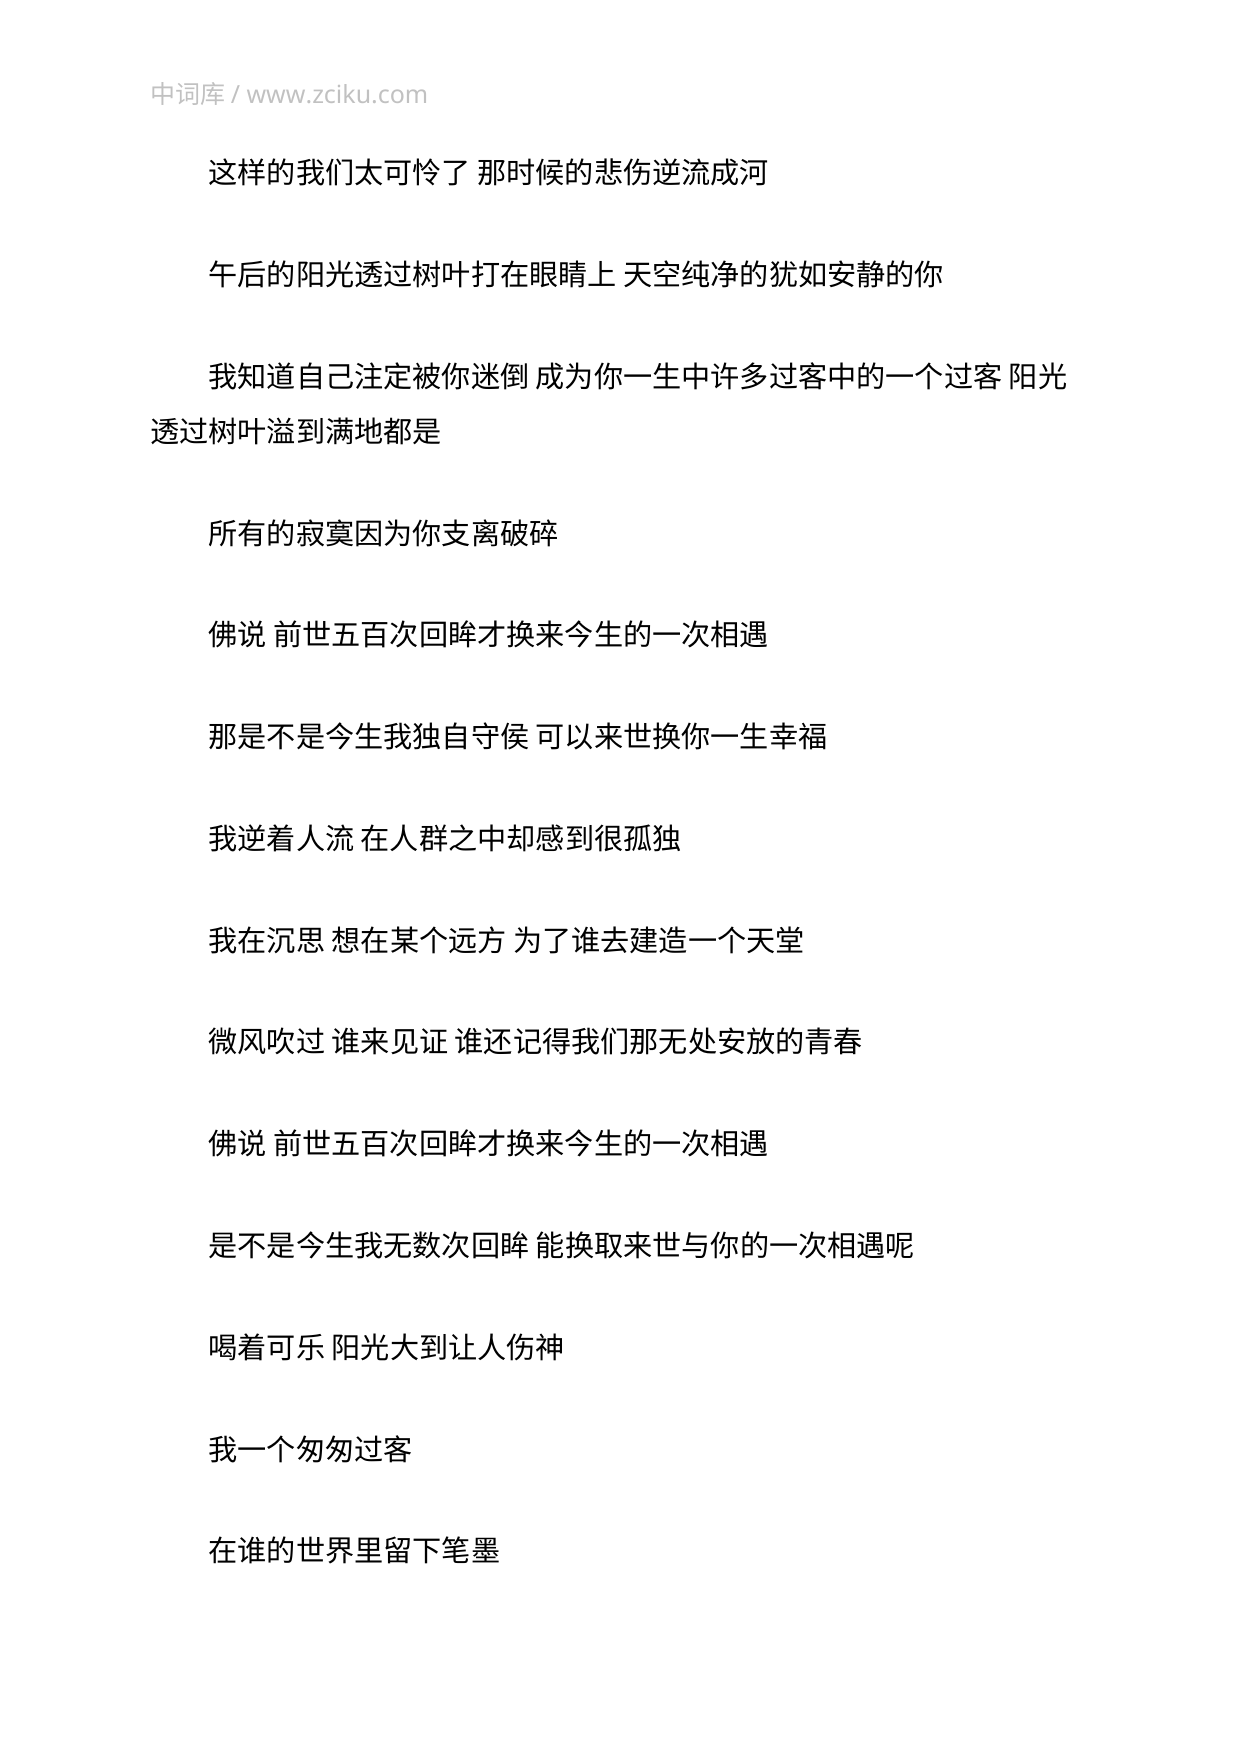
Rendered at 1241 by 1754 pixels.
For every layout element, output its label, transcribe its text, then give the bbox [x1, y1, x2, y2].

text 我逆着人流 在人群之中却感到很孤独 [150, 816, 1090, 858]
text 在谁的世界里留下笔墨 [150, 1528, 1090, 1570]
text 微风吹过 谁来见证 谁还记得我们那无处安放的青春 [150, 1019, 1090, 1061]
text 喝着可乐 阳光大到让人伤神 [150, 1324, 1090, 1367]
text 那是不是今生我独自守侯 可以来世换你一生幸福 [150, 714, 1090, 756]
text 午后的阳光透过树叶打在眼睛上 天空纯净的犹如安静的你 [150, 252, 1090, 294]
text 我一个匆匆过客 [150, 1426, 1090, 1468]
text 我在沉思 想在某个远方 为了谁去建造一个天堂 [150, 917, 1090, 959]
text 我知道自己注定被你迷倒 成为你一生中许多过客中的一个过客 阳光透过树叶溢到满地都是 [150, 353, 1090, 451]
text 这样的我们太可怜了 那时候的悲伤逆流成河 [150, 150, 1090, 192]
text 是不是今生我无数次回眸 能换取来世与你的一次相遇呢 [150, 1223, 1090, 1265]
text 佛说 前世五百次回眸才换来今生的一次相遇 [150, 612, 1090, 654]
text 所有的寂寞因为你支离破碎 [150, 510, 1090, 552]
text 佛说 前世五百次回眸才换来今生的一次相遇 [150, 1121, 1090, 1163]
